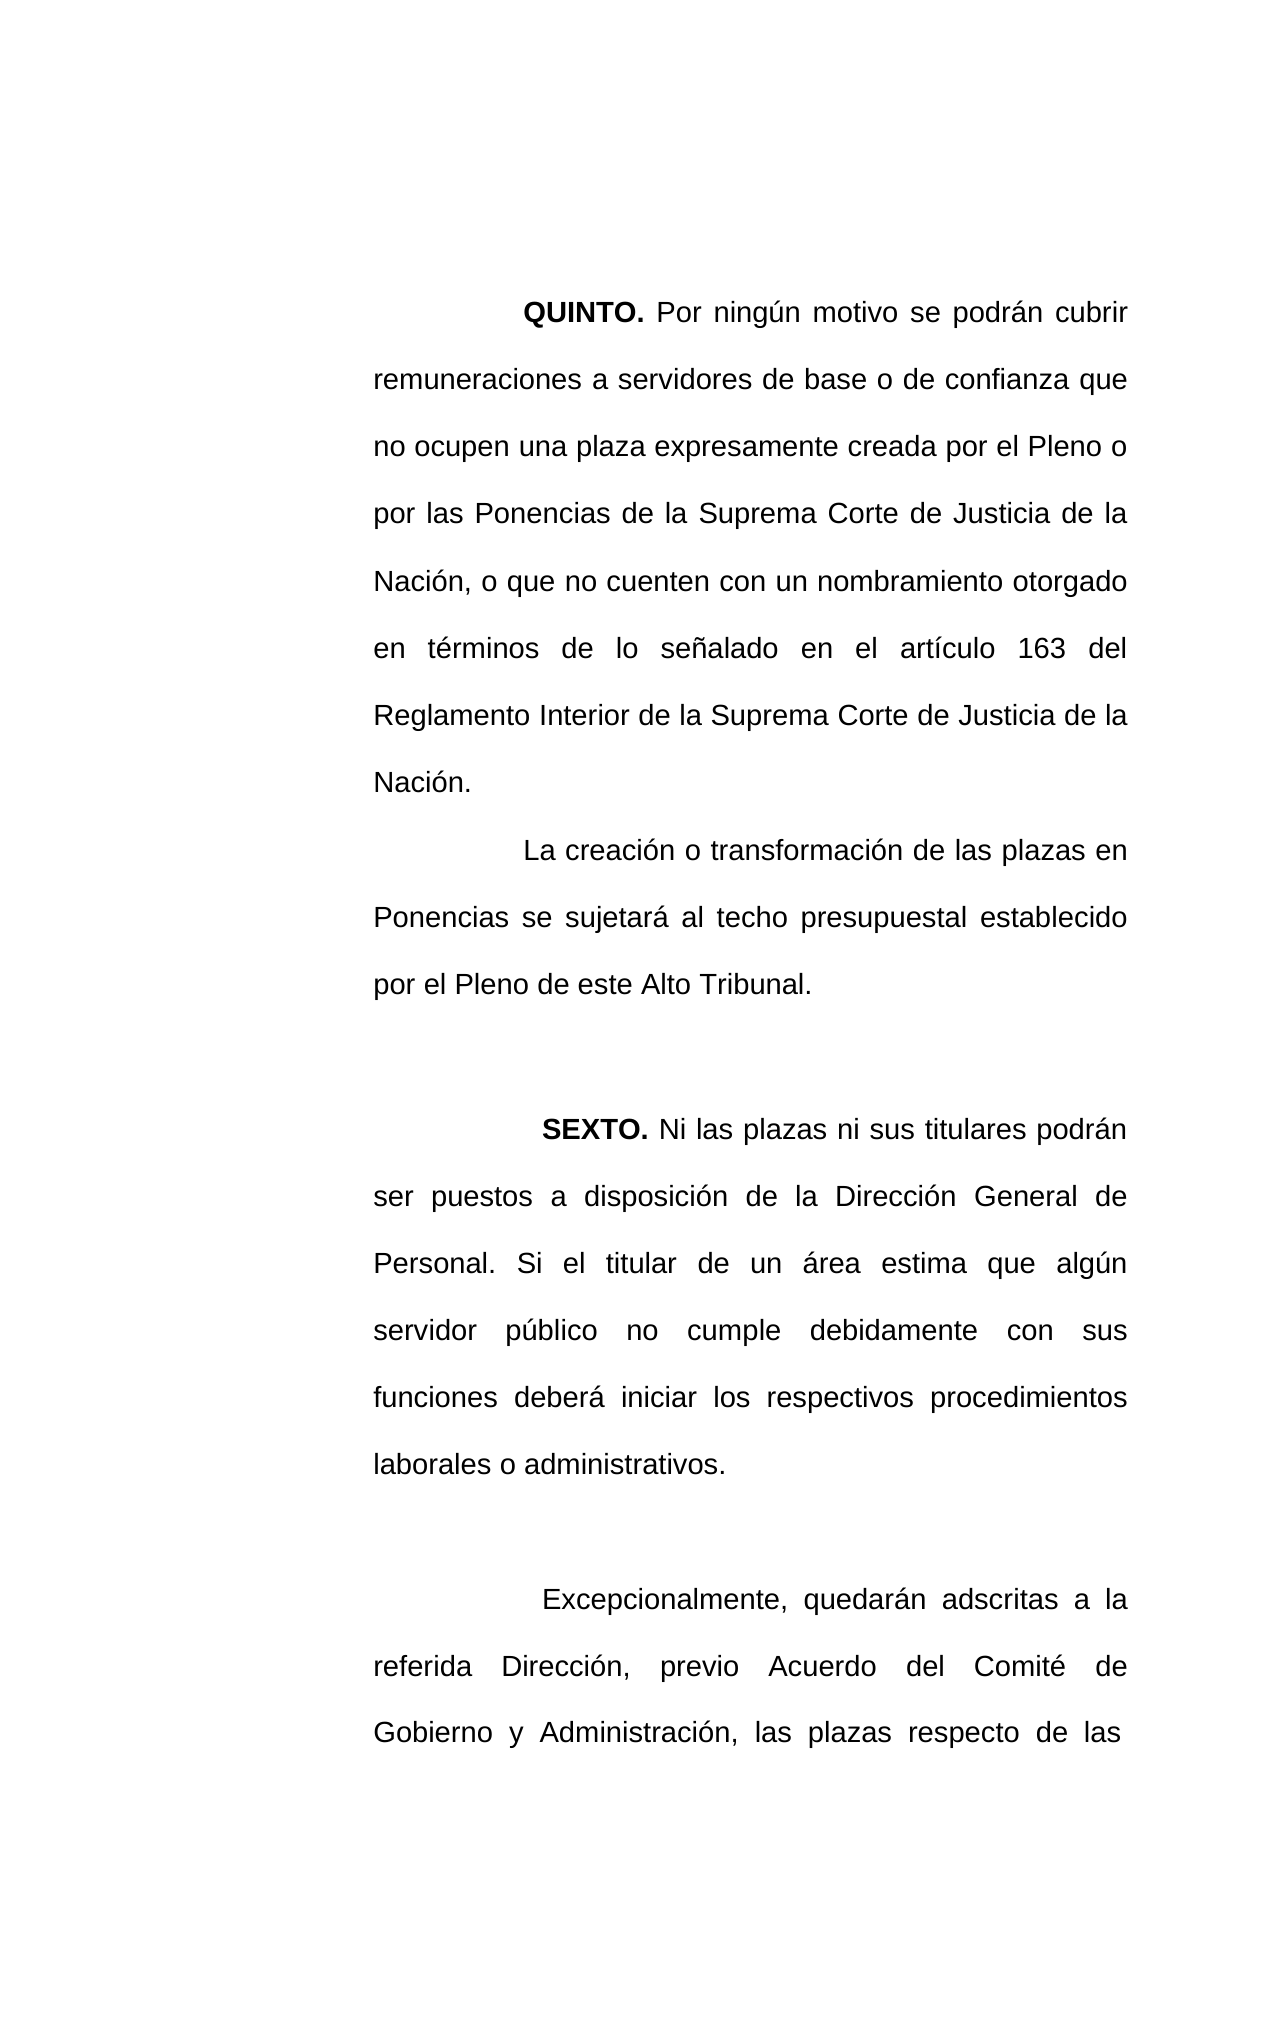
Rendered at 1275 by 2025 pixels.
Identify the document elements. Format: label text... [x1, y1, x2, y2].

text QUINTO. Por ningún motivo se podrán cubrir remuneraciones a servidores de base o de confianza que no ocupen una plaza expresamente creada por el Pleno o por las Ponencias de la Suprema Corte de Justicia de la Nación, o que no cuenten con un nombramiento otorgado en términos de lo señalado en el artículo 163 del Reglamento Interior de la Suprema Corte de Justicia de la Nación. [373, 295, 1128, 798]
text La creación o transformación de las plazas en Ponencias se sujetará al techo presupuestal establecido por el Pleno de este Alto Tribunal. [373, 833, 1127, 1001]
text SEXTO. Ni las plazas ni sus titulares podrán ser puestos a disposición de la Dirección General de Personal. Si el titular de un área estima que algún servidor público no cumple debidamente con sus funciones deberá iniciar los respectivos procedimientos laborales o administrativos. [373, 1112, 1128, 1481]
text Excepcionalmente, quedarán adscritas a la referida Dirección, previo Acuerdo del Comité de Gobierno y Administración, las plazas respecto de las [373, 1582, 1128, 1749]
